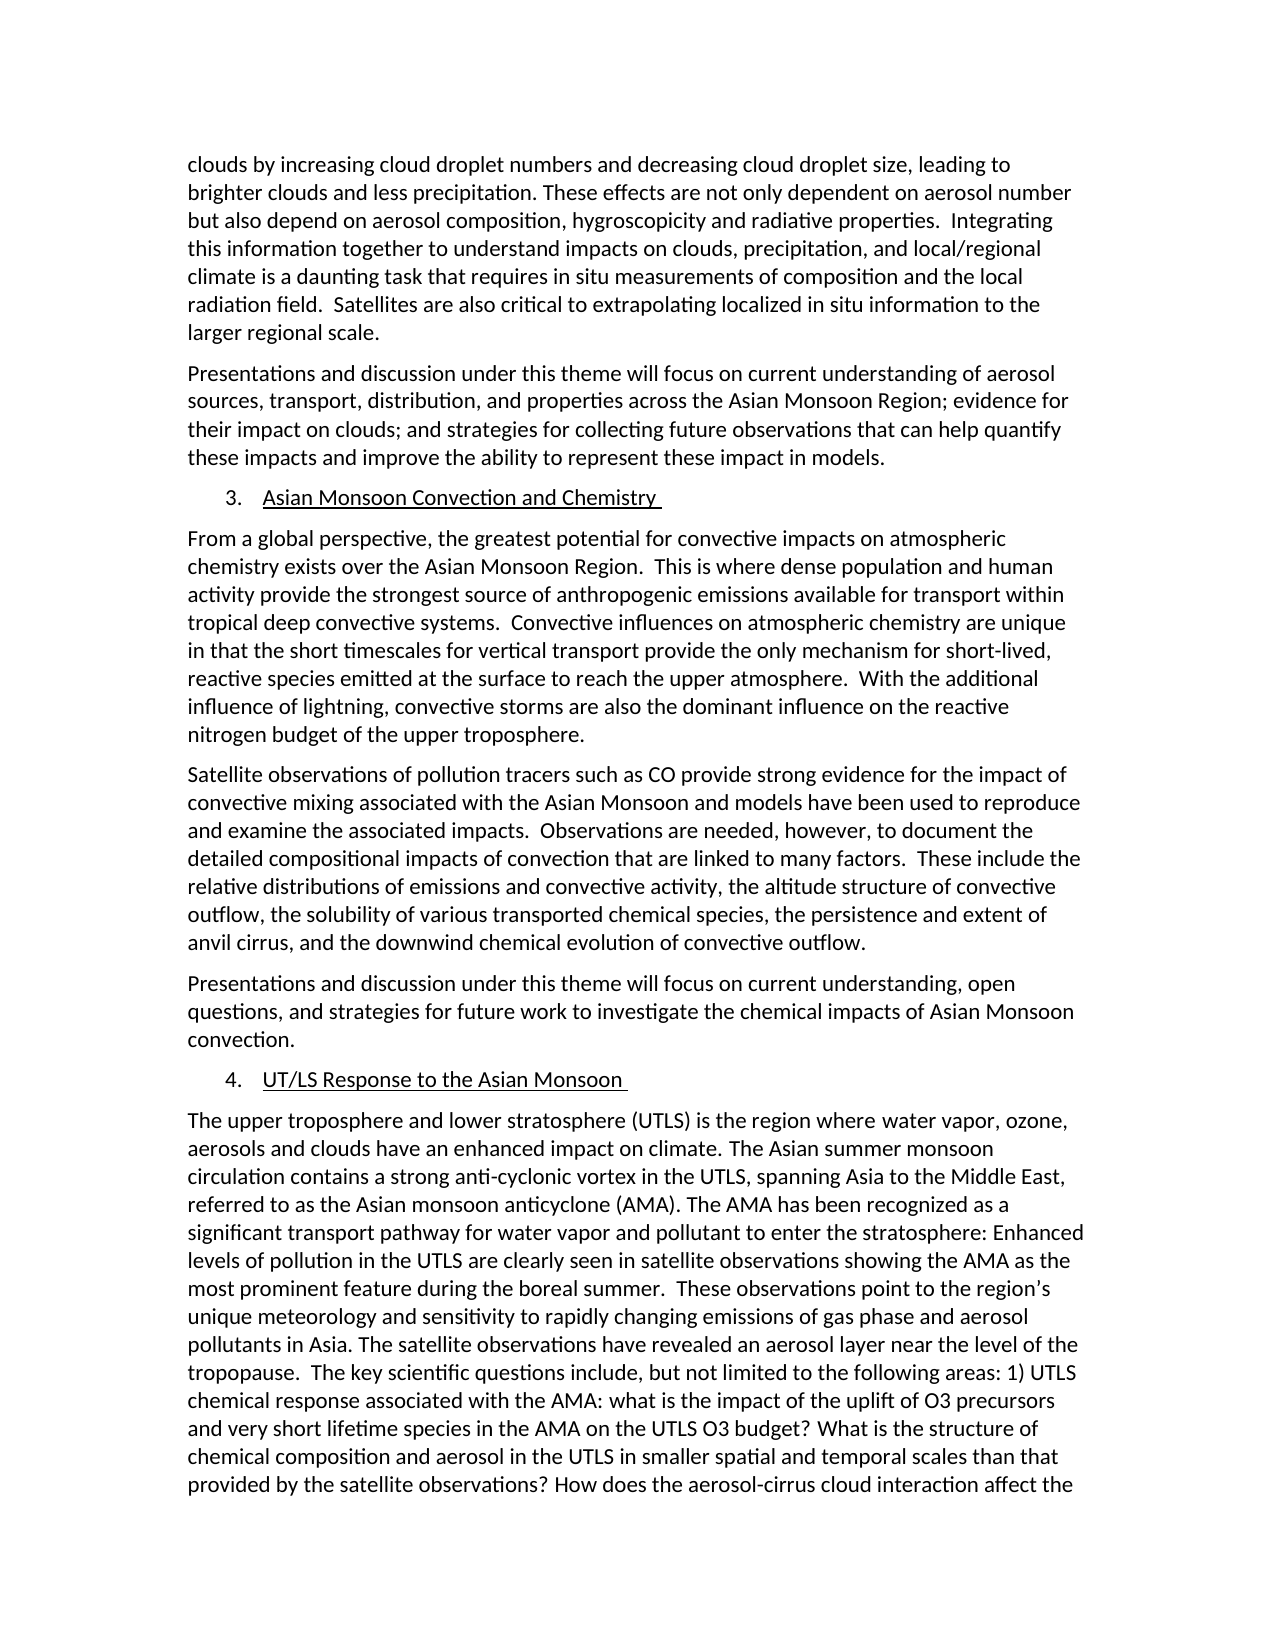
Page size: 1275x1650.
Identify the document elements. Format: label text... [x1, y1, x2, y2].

list Asian Monsoon Convection and Chemistry [225, 483, 1087, 511]
text Satellite observations of pollution tracers such as CO provide strong evidence for the impact of convective mixing associated with the Asian Monsoon and models have been used to reproduce and examine the associated impacts. Observations are needed, however, to document the detailed compositional impacts of convection that are linked to many factors. These include the relative distributions of emissions and convective activity, the altitude structure of convective outflow, the solubility of various transported chemical species, the persistence and extent of anvil cirrus, and the downwind chemical evolution of convective outflow. [187, 760, 1087, 957]
text From a global perspective, the greatest potential for convective impacts on atmospheric chemistry exists over the Asian Monsoon Region. This is where dense population and human activity provide the strongest source of anthropogenic emissions available for transport within tropical deep convective systems. Convective influences on atmospheric chemistry are unique in that the short timescales for vertical transport provide the only mechanism for short-lived, reactive species emitted at the surface to reach the upper atmosphere. With the additional influence of lightning, convective storms are also the dominant influence on the reactive nitrogen budget of the upper troposphere. [187, 524, 1087, 748]
text Presentations and discussion under this theme will focus on current understanding, open questions, and strategies for future work to investigate the chemical impacts of Asian Monsoon convection. [187, 969, 1087, 1053]
list UT/LS Response to the Asian Monsoon [225, 1066, 1087, 1094]
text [187, 1106, 1087, 1498]
text Presentations and discussion under this theme will focus on current understanding of aerosol sources, transport, distribution, and properties across the Asian Monsoon Region; evidence for their impact on clouds; and strategies for collecting future observations that can help quantify these impacts and improve the ability to represent these impact in models. [187, 359, 1087, 471]
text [187, 150, 1087, 346]
